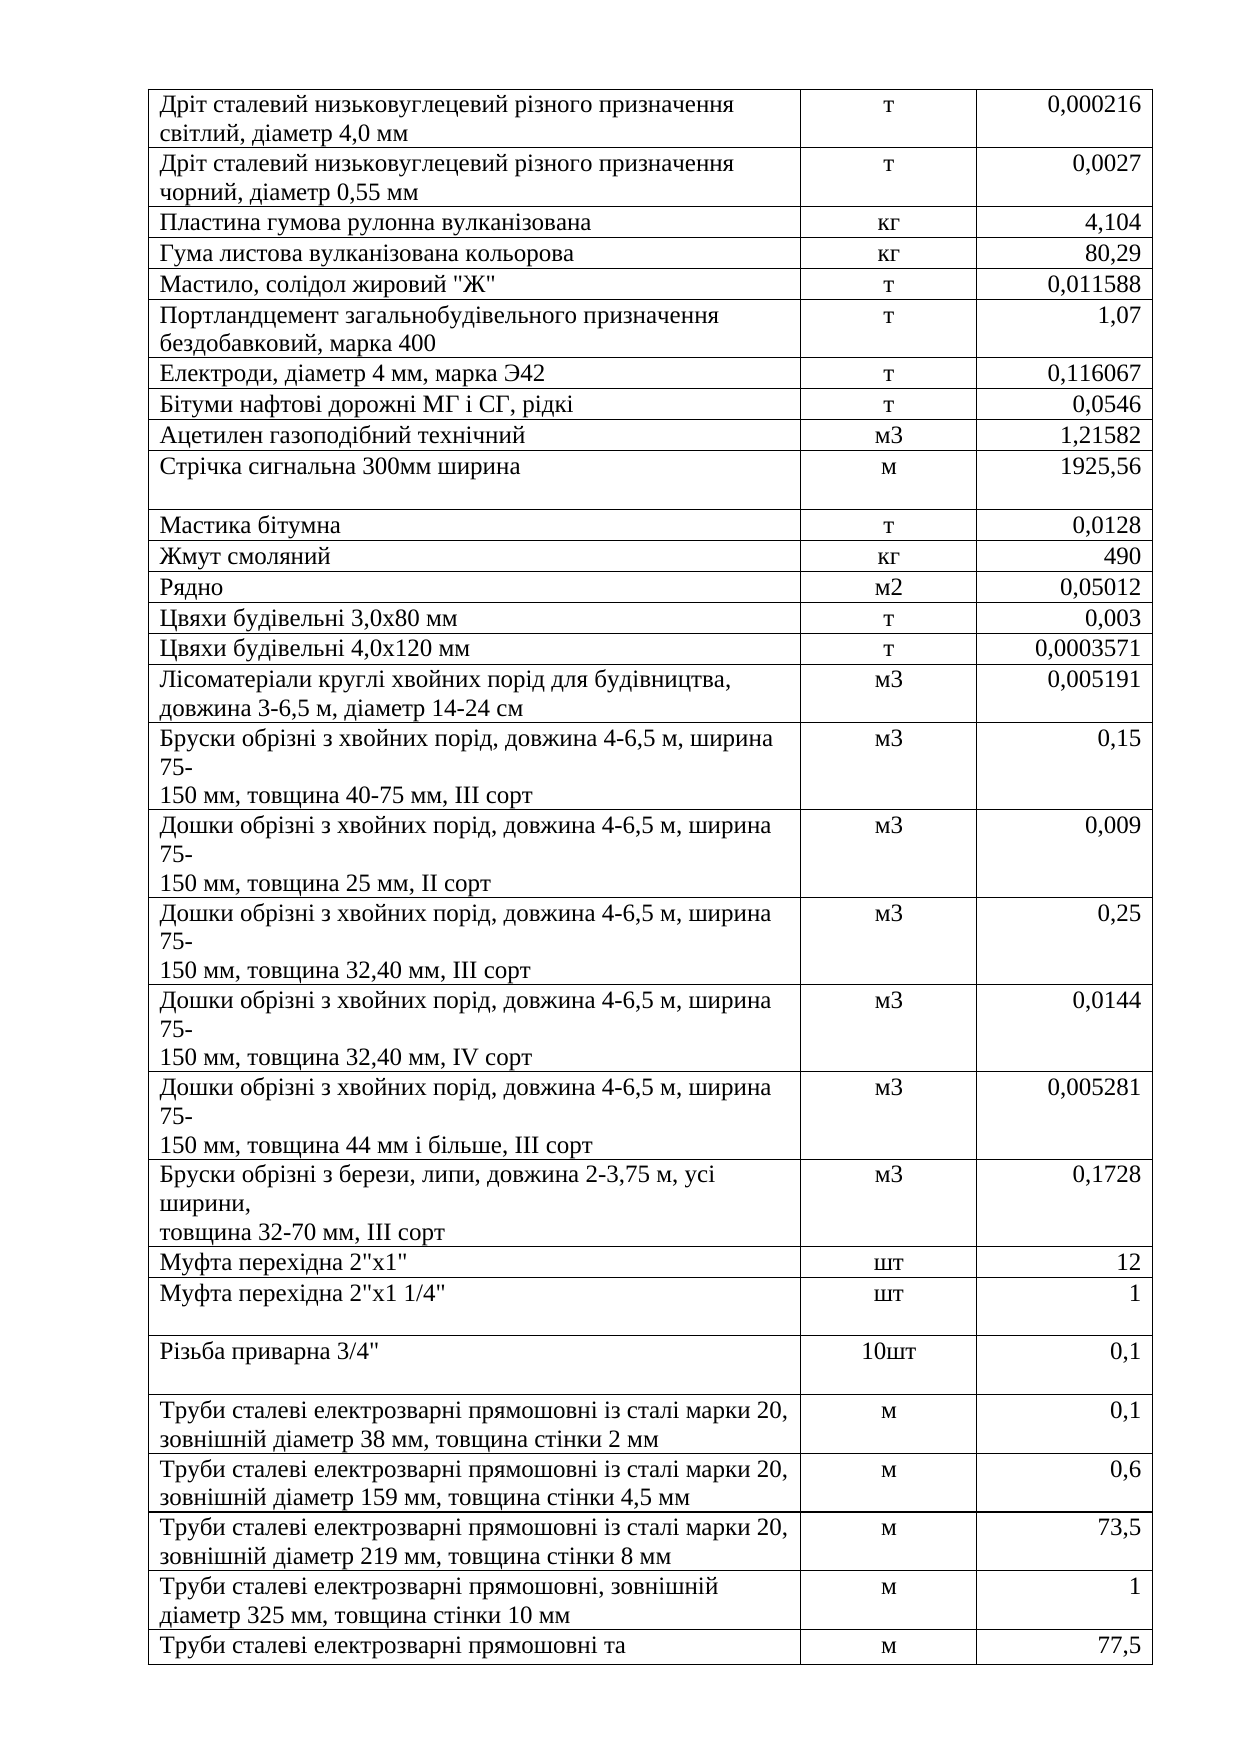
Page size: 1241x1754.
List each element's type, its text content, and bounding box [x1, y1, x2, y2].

table_cell 1,07 [977, 300, 1152, 357]
table_cell Пластина гумова рулонна вулканізована [149, 207, 800, 237]
table_cell 1 [977, 1571, 1152, 1629]
table_cell 0,1 [977, 1336, 1152, 1394]
table_cell 0,05012 [977, 572, 1152, 602]
table_cell т [801, 90, 976, 147]
table_cell Труби сталеві електрозварні прямошовні із сталі марки 20, зовнішній діаметр 38 мм, товщина стінки 2 мм [149, 1395, 800, 1453]
table_cell Бруски обрізні з хвойних порід, довжина 4-6,5 м, ширина 75- 150 мм, товщина 40-75 мм, ІІІ сорт [149, 723, 800, 809]
table_cell шт [801, 1278, 976, 1335]
table_cell 1,21582 [977, 420, 1152, 450]
table_cell м [801, 1571, 976, 1629]
table_cell м3 [801, 810, 976, 897]
table_cell Цвяхи будівельні 4,0х120 мм [149, 634, 800, 663]
table_cell Дошки обрізні з хвойних порід, довжина 4-6,5 м, ширина 75- 150 мм, товщина 44 мм і більше, ІІІ сорт [149, 1072, 800, 1158]
table_cell 0,15 [977, 723, 1152, 809]
table_cell м [801, 1630, 976, 1664]
table_cell 77,5 [977, 1630, 1152, 1664]
table_cell кг [801, 541, 976, 571]
table_cell 0,25 [977, 898, 1152, 984]
table_cell м [801, 451, 976, 509]
table_cell т [801, 634, 976, 663]
table_cell Муфта перехідна 2"х1 1/4" [149, 1278, 800, 1335]
table_cell т [801, 389, 976, 419]
table_cell 0,0128 [977, 510, 1152, 540]
table_cell Ацетилен газоподібний технічний [149, 420, 800, 450]
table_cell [149, 1630, 800, 1664]
table_cell 0,6 [977, 1454, 1152, 1511]
table_cell Дріт сталевий низьковуглецевий різного призначення світлий, діаметр 4,0 мм [149, 90, 800, 147]
table_cell Лісоматеріали круглі хвойних порід для будівництва, довжина 3-6,5 м, діаметр 14-24 см [149, 665, 800, 722]
table_cell т [801, 148, 976, 206]
table_cell м3 [801, 723, 976, 809]
table_cell 4,104 [977, 207, 1152, 237]
table_cell 0,0027 [977, 148, 1152, 206]
table_cell Труби сталеві електрозварні прямошовні із сталі марки 20, зовнішній діаметр 159 мм, товщина стінки 4,5 мм [149, 1454, 800, 1511]
table_cell т [801, 358, 976, 388]
table_cell 10шт [801, 1336, 976, 1394]
table_cell Стрічка сигнальна 300мм ширина [149, 451, 800, 509]
table_cell Муфта перехідна 2"х1" [149, 1247, 800, 1277]
table_cell кг [801, 238, 976, 268]
table_cell 0,0546 [977, 389, 1152, 419]
table_cell т [801, 269, 976, 299]
table_cell Бітуми нафтові дорожні МГ і СГ, рідкі [149, 389, 800, 419]
table_cell 0,0003571 [977, 634, 1152, 663]
table_cell Портландцемент загальнобудівельного призначення бездобавковий, марка 400 [149, 300, 800, 357]
table_cell Рядно [149, 572, 800, 602]
table_cell Дріт сталевий низьковуглецевий різного призначення чорний, діаметр 0,55 мм [149, 148, 800, 206]
table_cell Електроди, діаметр 4 мм, марка Э42 [149, 358, 800, 388]
table_cell Труби сталевi електрозварнi прямошовнi, зовнiшнiй дiаметр 325 мм, товщина стiнки 10 мм [149, 1571, 800, 1629]
table_cell Рiзьба приварна 3/4" [149, 1336, 800, 1394]
table_cell т [801, 510, 976, 540]
table_cell м3 [801, 1072, 976, 1158]
table_cell 1925,56 [977, 451, 1152, 509]
table_cell кг [801, 207, 976, 237]
table_cell 73,5 [977, 1513, 1152, 1570]
table_cell 0,003 [977, 603, 1152, 632]
table_cell м3 [801, 420, 976, 450]
table_cell Труби сталеві електрозварні прямошовні із сталі марки 20, зовнішній діаметр 219 мм, товщина стінки 8 мм [149, 1513, 800, 1570]
table_cell 0,011588 [977, 269, 1152, 299]
table_cell Мастика бітумна [149, 510, 800, 540]
table_cell т [801, 300, 976, 357]
table_cell 0,005191 [977, 665, 1152, 722]
table_cell м [801, 1454, 976, 1511]
table_cell м3 [801, 898, 976, 984]
table_cell Дошки обрізні з хвойних порід, довжина 4-6,5 м, ширина 75- 150 мм, товщина 32,40 мм, ІІІ сорт [149, 898, 800, 984]
table_cell м [801, 1513, 976, 1570]
table_cell Дошки обрізні з хвойних порід, довжина 4-6,5 м, ширина 75- 150 мм, товщина 25 мм, ІІ сорт [149, 810, 800, 897]
table_cell Дошки обрізні з хвойних порід, довжина 4-6,5 м, ширина 75- 150 мм, товщина 32,40 мм, ІV сорт [149, 985, 800, 1071]
table_cell 80,29 [977, 238, 1152, 268]
table_cell 0,116067 [977, 358, 1152, 388]
table_cell Гума листова вулканізована кольорова [149, 238, 800, 268]
table_cell 0,1 [977, 1395, 1152, 1453]
table_cell м3 [801, 665, 976, 722]
table_cell 0,009 [977, 810, 1152, 897]
table_cell 0,000216 [977, 90, 1152, 147]
table_cell 0,0144 [977, 985, 1152, 1071]
table_cell 0,1728 [977, 1160, 1152, 1246]
table_cell 12 [977, 1247, 1152, 1277]
table_cell т [801, 603, 976, 632]
table_cell 1 [977, 1278, 1152, 1335]
table_cell м3 [801, 985, 976, 1071]
table_cell Цвяхи будівельні 3,0х80 мм [149, 603, 800, 632]
table_cell Мастило, солідол жировий "Ж" [149, 269, 800, 299]
table_cell м3 [801, 1160, 976, 1246]
table_cell шт [801, 1247, 976, 1277]
table_cell м [801, 1395, 976, 1453]
table_cell 0,005281 [977, 1072, 1152, 1158]
table_cell Жмут смоляний [149, 541, 800, 571]
table_cell 490 [977, 541, 1152, 571]
table_cell Бруски обрізні з берези, липи, довжина 2-3,75 м, усі ширини, товщина 32-70 мм, ІІІ сорт [149, 1160, 800, 1246]
table_cell м2 [801, 572, 976, 602]
